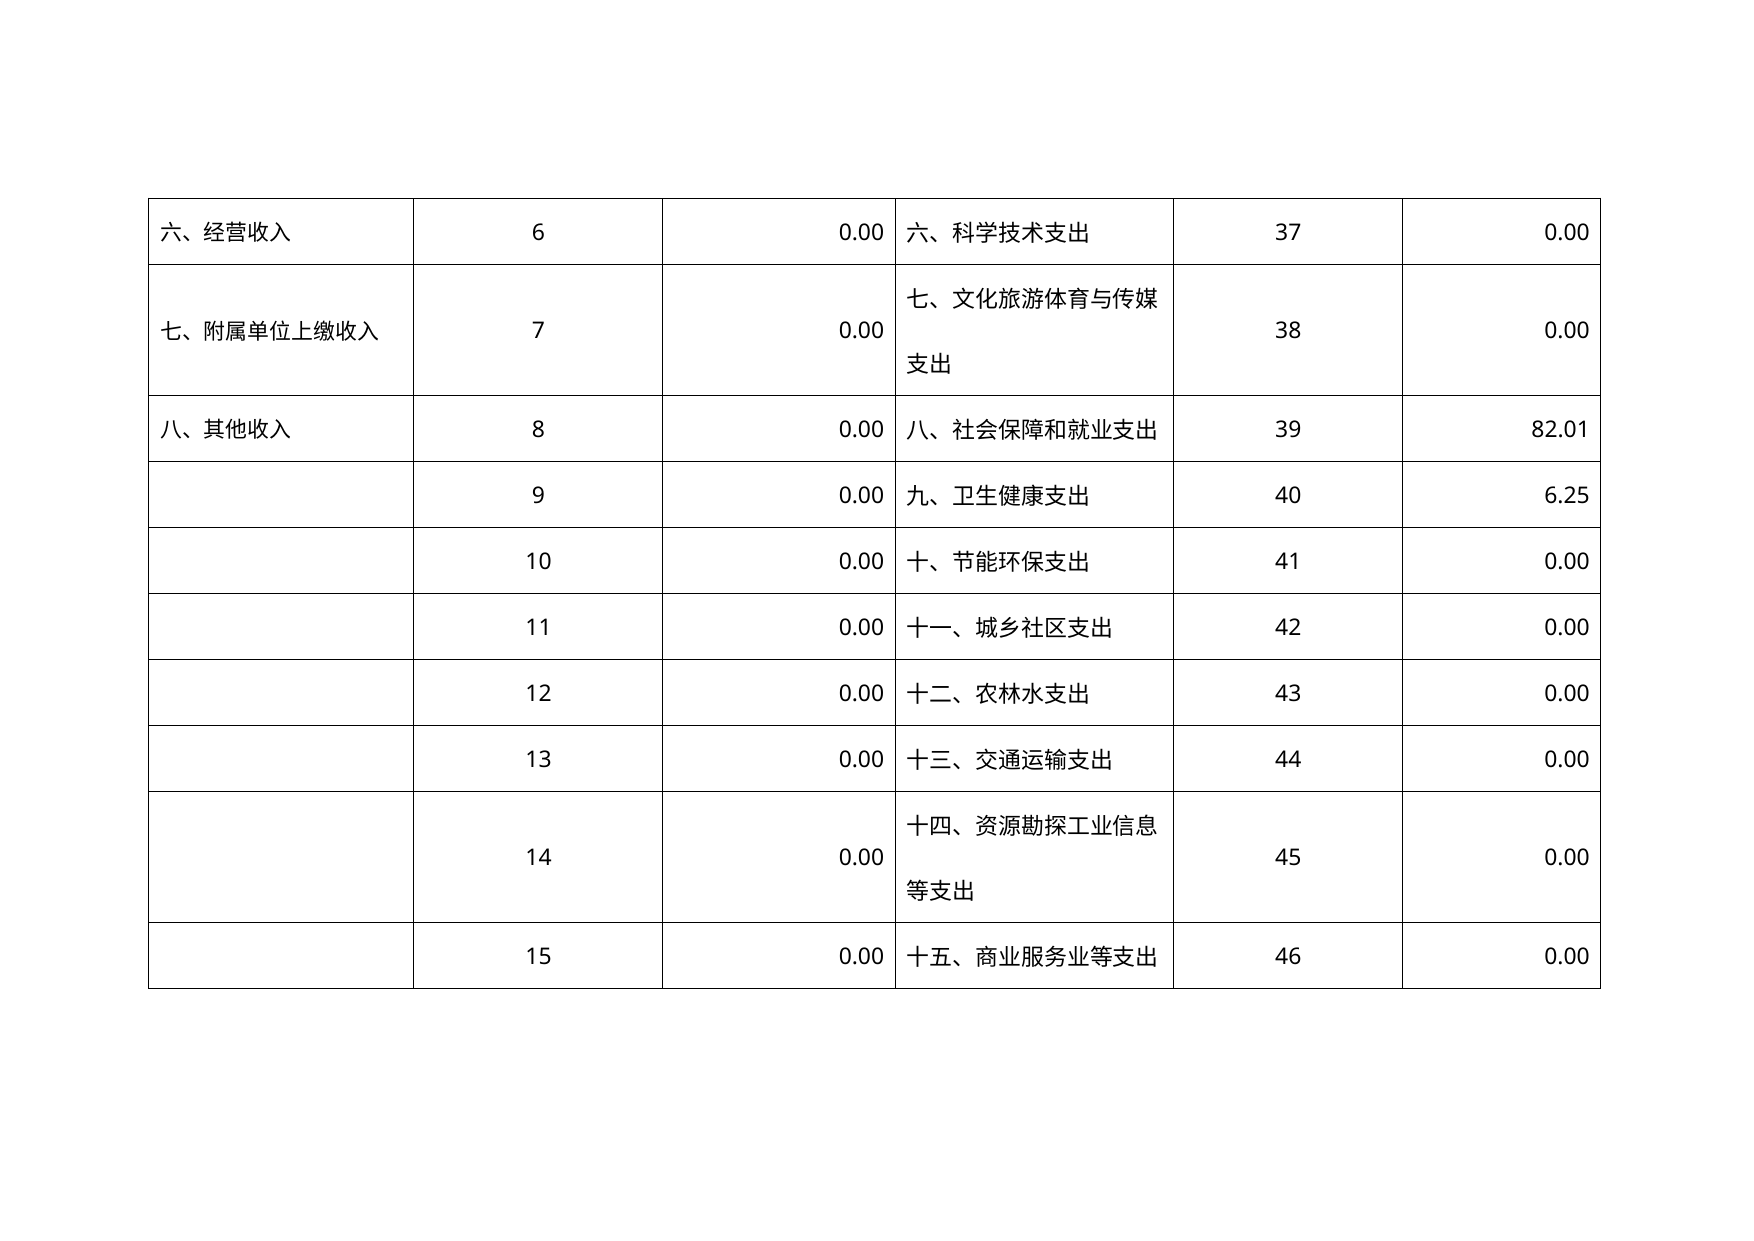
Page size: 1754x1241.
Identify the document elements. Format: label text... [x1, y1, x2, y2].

table_cell 七、文化旅游体育与传媒支出 [896, 265, 1173, 395]
table_cell 十五、商业服务业等支出 [896, 923, 1173, 988]
table_cell 0.00 [663, 528, 895, 593]
table_cell 0.00 [1403, 199, 1600, 264]
table_cell 8 [414, 396, 662, 461]
table_cell 39 [1174, 396, 1402, 461]
table_cell 0.00 [663, 396, 895, 461]
table_cell 0.00 [1403, 528, 1600, 593]
table_cell [149, 726, 413, 791]
table_cell [149, 792, 413, 922]
table_cell 9 [414, 462, 662, 527]
table_cell 0.00 [1403, 594, 1600, 659]
table_cell 0.00 [1403, 923, 1600, 988]
table_cell 八、其他收入 [149, 396, 413, 461]
table_cell [149, 594, 413, 659]
table_cell 11 [414, 594, 662, 659]
table_cell 0.00 [663, 923, 895, 988]
table_cell 六、科学技术支出 [896, 199, 1173, 264]
table_cell 13 [414, 726, 662, 791]
table_cell 12 [414, 660, 662, 725]
table_cell 八、社会保障和就业支出 [896, 396, 1173, 461]
table_cell 十四、资源勘探工业信息等支出 [896, 792, 1173, 922]
table_cell 44 [1174, 726, 1402, 791]
table_cell 十一、城乡社区支出 [896, 594, 1173, 659]
table_cell 十、节能环保支出 [896, 528, 1173, 593]
table_cell 0.00 [1403, 792, 1600, 922]
table_cell 七、附属单位上缴收入 [149, 265, 413, 395]
table_cell 0.00 [1403, 660, 1600, 725]
table_cell 46 [1174, 923, 1402, 988]
table_cell 10 [414, 528, 662, 593]
table_cell 0.00 [663, 594, 895, 659]
table_cell 40 [1174, 462, 1402, 527]
table_cell 37 [1174, 199, 1402, 264]
table_cell [149, 923, 413, 988]
table_cell 0.00 [663, 462, 895, 527]
table_cell 42 [1174, 594, 1402, 659]
table_cell 0.00 [663, 199, 895, 264]
table_cell 6.25 [1403, 462, 1600, 527]
table_cell 0.00 [663, 726, 895, 791]
table_cell 6 [414, 199, 662, 264]
table_cell 0.00 [1403, 265, 1600, 395]
table_cell 45 [1174, 792, 1402, 922]
table_cell 38 [1174, 265, 1402, 395]
table_cell [149, 528, 413, 593]
table_cell 0.00 [1403, 726, 1600, 791]
table_cell 九、卫生健康支出 [896, 462, 1173, 527]
table_cell 十二、农林水支出 [896, 660, 1173, 725]
table_cell 六、经营收入 [149, 199, 413, 264]
table_cell [149, 462, 413, 527]
table_cell 82.01 [1403, 396, 1600, 461]
table_cell 43 [1174, 660, 1402, 725]
table_cell 7 [414, 265, 662, 395]
table_cell 41 [1174, 528, 1402, 593]
table_cell 15 [414, 923, 662, 988]
table_cell 0.00 [663, 660, 895, 725]
table_cell 0.00 [663, 265, 895, 395]
table_cell 十三、交通运输支出 [896, 726, 1173, 791]
table_cell 14 [414, 792, 662, 922]
table_cell 0.00 [663, 792, 895, 922]
table_cell [149, 660, 413, 725]
